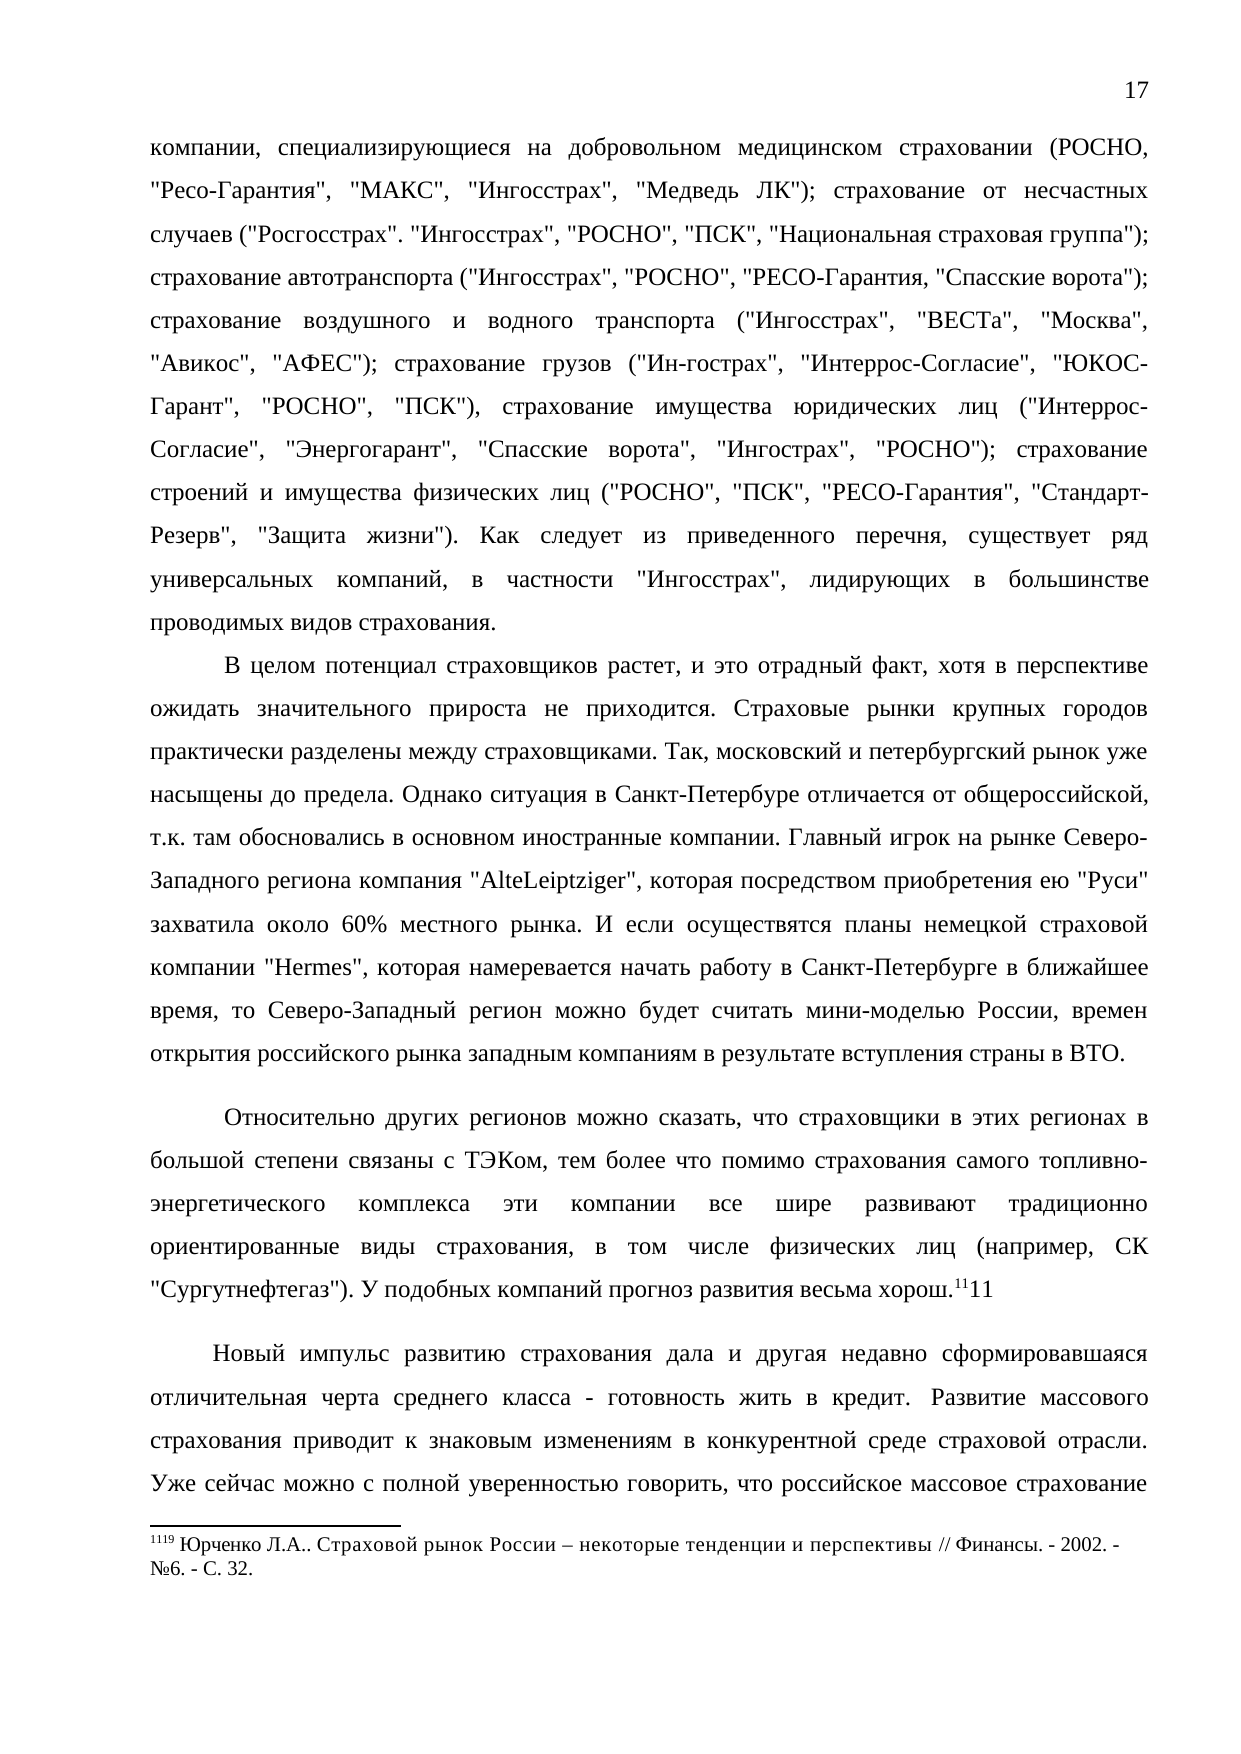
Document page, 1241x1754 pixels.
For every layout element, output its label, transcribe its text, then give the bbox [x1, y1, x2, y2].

text В целом потенциал страховщиков растет, и это отрадный факт, хотя в перспективе ожидать значительного прироста не приходится. Страховые рынки крупных городов практически разделены между страховщиками. Так, московский и петербургский рынок уже насыщены до предела. Однако ситуация в Санкт-Петербуре отличается от общероссийской, т.к. там обосновались в основном иностранные компании. Главный игрок на рынке Северо-Западного региона компания "AlteLeiptziger", которая посредством приобретения ею "Руси" захватила около 60% местного рынка. И если осуществятся планы немецкой страховой компании "Hermes", которая намеревается начать работу в Санкт-Петербурге в ближайшее время, то Северо-Западный регион можно будет считать мини-моделью России, времен открытия российского рынка западным компаниям в результате вступления страны в ВТО. [150, 650, 1149, 1067]
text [150, 132, 1149, 636]
text Относительно других регионов можно сказать, что страховщики в этих регионах в большой степени связаны с ТЭКом, тем более что помимо страхования самого топливно-энергетического комплекса эти компании все шире развивают традиционно ориентированные виды страхования, в том числе физических лиц (например, СК "Сургутнефтегаз"). У подобных компаний прогноз развития весьма хорош.11 [150, 1102, 1149, 1303]
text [150, 1338, 1149, 1497]
